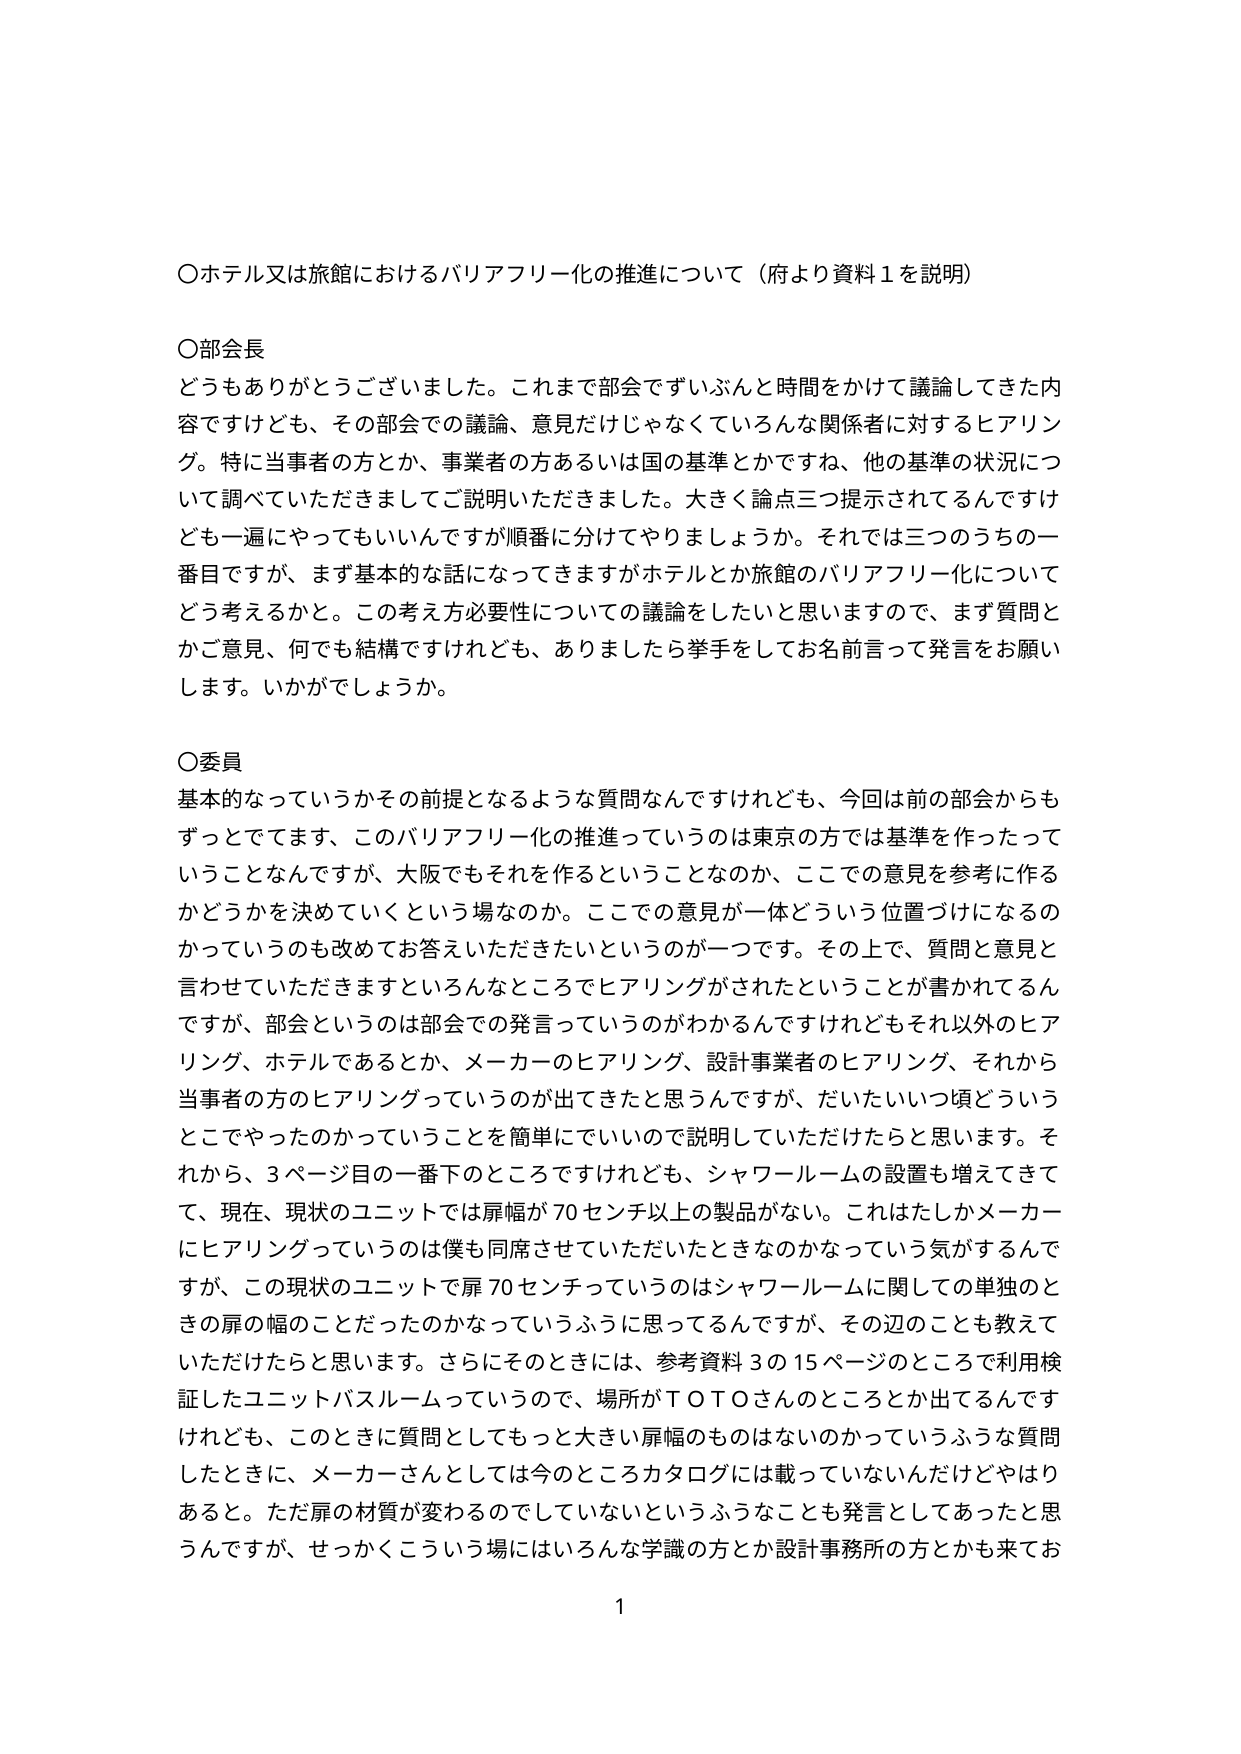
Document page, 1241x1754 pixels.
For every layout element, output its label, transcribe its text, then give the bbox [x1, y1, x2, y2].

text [177, 779, 1063, 1567]
text 〇委員 [177, 742, 1063, 779]
text 〇部会長 [177, 329, 1063, 367]
text どうもありがとうございました。これまで部会でずいぶんと時間をかけて議論してきた内容ですけども、その部会での議論、意見だけじゃなくていろんな関係者に対するヒアリング。特に当事者の方とか、事業者の方あるいは国の基準とかですね、他の基準の状況について調べていただきましてご説明いただきました。大きく論点三つ提示されてるんですけども一遍にやってもいいんですが順番に分けてやりましょうか。それでは三つのうちの一番目ですが、まず基本的な話になってきますがホテルとか旅館のバリアフリー化についてどう考えるかと。この考え方必要性についての議論をしたいと思いますので、まず質問とかご意見、何でも結構ですけれども、ありましたら挙手をしてお名前言って発言をお願いします。いかがでしょうか。 [177, 367, 1063, 704]
text 〇ホテル又は旅館におけるバリアフリー化の推進について（府より資料１を説明） [177, 254, 1063, 292]
